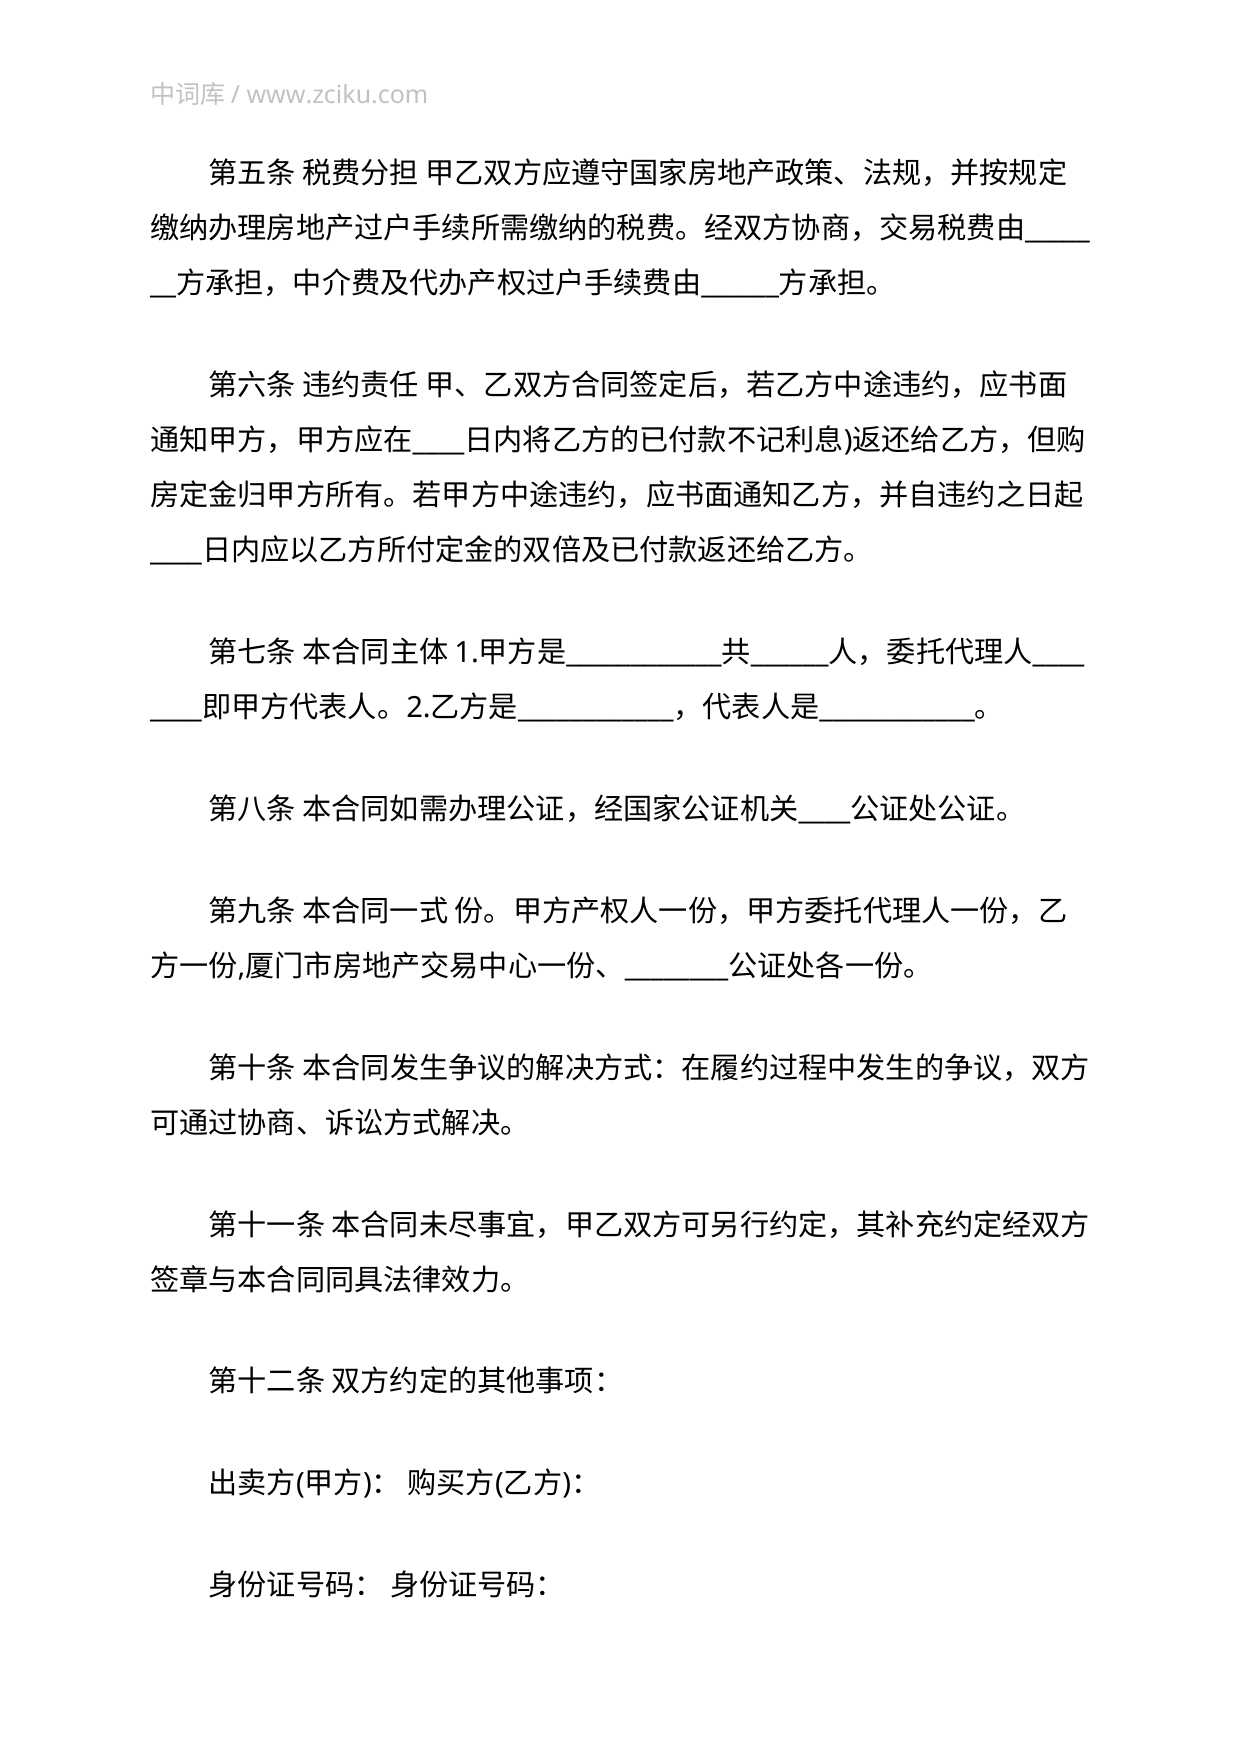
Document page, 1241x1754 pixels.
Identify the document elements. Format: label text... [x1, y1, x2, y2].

text 第十二条 双方约定的其他事项： [150, 1358, 1090, 1400]
text 第九条 本合同一式 份。甲方产权人一份，甲方委托代理人一份，乙方一份,厦门市房地产交易中心一份、________公证处各一份。 [150, 888, 1090, 985]
text 第七条 本合同主体1.甲方是____________共______人，委托代理人________即甲方代表人。2.乙方是____________，代表人是____________。 [150, 629, 1090, 726]
text 第十条 本合同发生争议的解决方式：在履约过程中发生的争议，双方可通过协商、诉讼方式解决。 [150, 1044, 1090, 1142]
text 身份证号码： 身份证号码： [150, 1562, 1090, 1604]
text 第十一条 本合同未尽事宜，甲乙双方可另行约定，其补充约定经双方签章与本合同同具法律效力。 [150, 1201, 1090, 1298]
text 第五条 税费分担 甲乙双方应遵守国家房地产政策、法规，并按规定缴纳办理房地产过户手续所需缴纳的税费。经双方协商，交易税费由_______方承担，中介费及代办产权过户手续费由______方承担。 [150, 150, 1090, 302]
text 出卖方(甲方)： 购买方(乙方)： [150, 1459, 1090, 1502]
text 第六条 违约责任 甲、乙双方合同签定后，若乙方中途违约，应书面通知甲方，甲方应在____日内将乙方的已付款不记利息)返还给乙方，但购房定金归甲方所有。若甲方中途违约，应书面通知乙方，并自违约之日起____日内应以乙方所付定金的双倍及已付款返还给乙方。 [150, 362, 1090, 569]
text 第八条 本合同如需办理公证，经国家公证机关____公证处公证。 [150, 786, 1090, 828]
